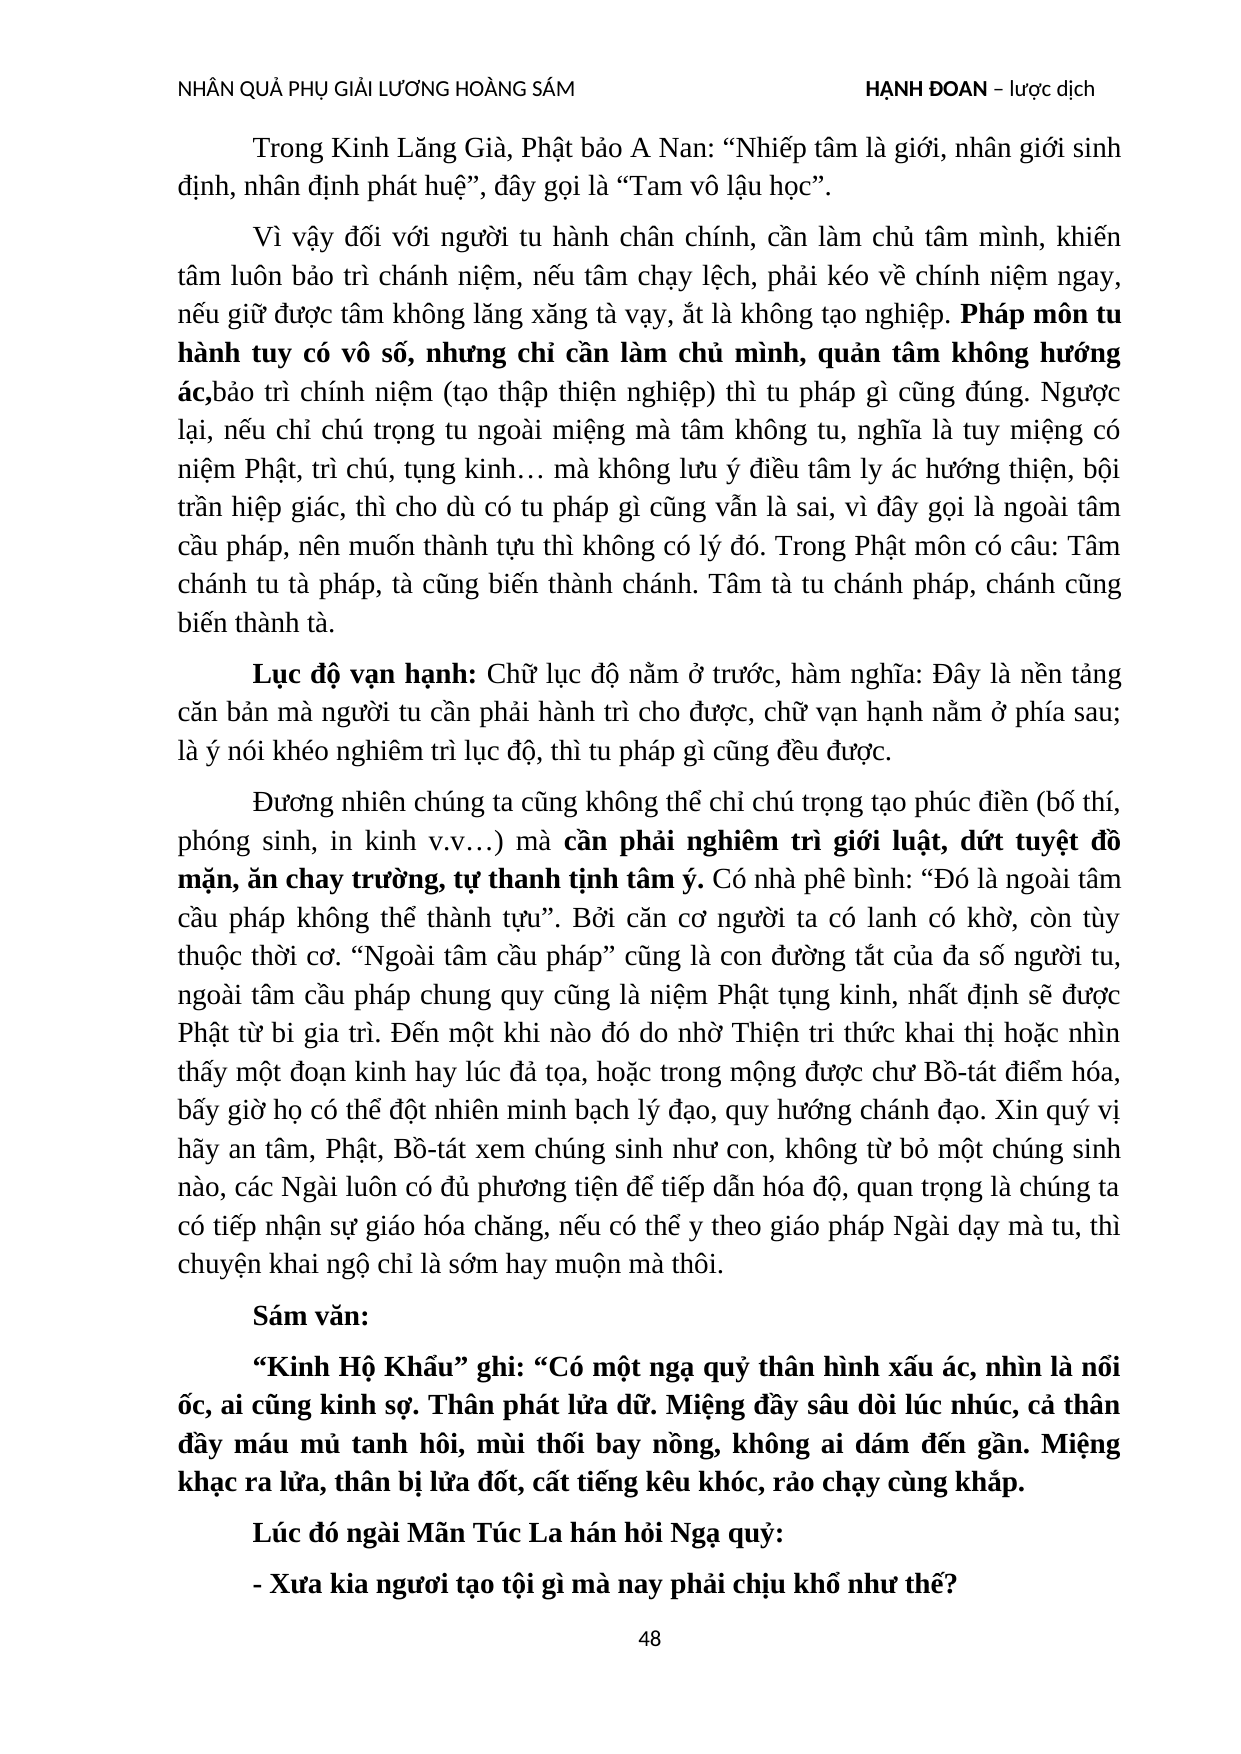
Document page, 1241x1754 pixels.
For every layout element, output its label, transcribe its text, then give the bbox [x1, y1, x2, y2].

text Lúc đó ngài Mãn Túc La hán hỏi Ngạ quỷ: [177, 1515, 1122, 1549]
text Trong Kinh Lăng Già, Phật bảo A Nan: “Nhiếp tâm là giới, nhân giới sinh định, nhân định phát huệ”, đây gọi là “Tam vô lậu học”. [177, 130, 1122, 202]
text Lục độ vạn hạnh: Chữ lục độ nằm ở trước, hàm nghĩa: Đây là nền tảng căn bản mà người tu cần phải hành trì cho được, chữ vạn hạnh nằm ở phía sau; là ý nói khéo nghiêm trì lục độ, thì tu pháp gì cũng đều được. [177, 656, 1122, 767]
text Đương nhiên chúng ta cũng không thể chỉ chú trọng tạo phúc điền (bố thí, phóng sinh, in kinh v.v…) mà cần phải nghiêm trì giới luật, dứt tuyệt đồ mặn, ăn chay trường, tự thanh tịnh tâm ý. Có nhà phê bình: “Đó là ngoài tâm cầu pháp không thể thành tựu”. Bởi căn cơ người ta có lanh có khờ, còn tùy thuộc thời cơ. “Ngoài tâm cầu pháp” cũng là con đường tắt của đa số người tu, ngoài tâm cầu pháp chung quy cũng là niệm Phật tụng kinh, nhất định sẽ được Phật từ bi gia trì. Đến một khi nào đó do nhờ Thiện tri thức khai thị hoặc nhìn thấy một đoạn kinh hay lúc đả tọa, hoặc trong mộng được chư Bồ-tát điểm hóa, bấy giờ họ có thể đột nhiên minh bạch lý đạo, quy hướng chánh đạo. Xin quý vị hãy an tâm, Phật, Bồ-tát xem chúng sinh như con, không từ bỏ một chúng sinh nào, các Ngài luôn có đủ phương tiện để tiếp dẫn hóa độ, quan trọng là chúng ta có tiếp nhận sự giáo hóa chăng, nếu có thể y theo giáo pháp Ngài dạy mà tu, thì chuyện khai ngộ chỉ là sớm hay muộn mà thôi. [177, 784, 1122, 1280]
text Sám văn: [177, 1298, 1122, 1331]
text Vì vậy đối với người tu hành chân chính, cần làm chủ tâm mình, khiến tâm luôn bảo trì chánh niệm, nếu tâm chạy lệch, phải kéo về chính niệm ngay, nếu giữ được tâm không lăng xăng tà vạy, ắt là không tạo nghiệp. Pháp môn tu hành tuy có vô số, nhưng chỉ cần làm chủ mình, quản tâm không hướng ác,bảo trì chính niệm (tạo thập thiện nghiệp) thì tu pháp gì cũng đúng. Ngược lại, nếu chỉ chú trọng tu ngoài miệng mà tâm không tu, nghĩa là tuy miệng có niệm Phật, trì chú, tụng kinh… mà không lưu ý điều tâm ly ác hướng thiện, bội trần hiệp giác, thì cho dù có tu pháp gì cũng vẫn là sai, vì đây gọi là ngoài tâm cầu pháp, nên muốn thành tựu thì không có lý đó. Trong Phật môn có câu: Tâm chánh tu tà pháp, tà cũng biến thành chánh. Tâm tà tu chánh pháp, chánh cũng biến thành tà. [177, 219, 1122, 638]
text “Kinh Hộ Khẩu” ghi: “Có một ngạ quỷ thân hình xấu ác, nhìn là nổi ốc, ai cũng kinh sợ. Thân phát lửa dữ. Miệng đầy sâu dòi lúc nhúc, cả thân đầy máu mủ tanh hôi, mùi thối bay nồng, không ai dám đến gần. Miệng khạc ra lửa, thân bị lửa đốt, cất tiếng kêu khóc, rảo chạy cùng khắp. [177, 1349, 1122, 1498]
text - Xưa kia ngươi tạo tội gì mà nay phải chịu khổ như thế? [177, 1566, 1122, 1600]
